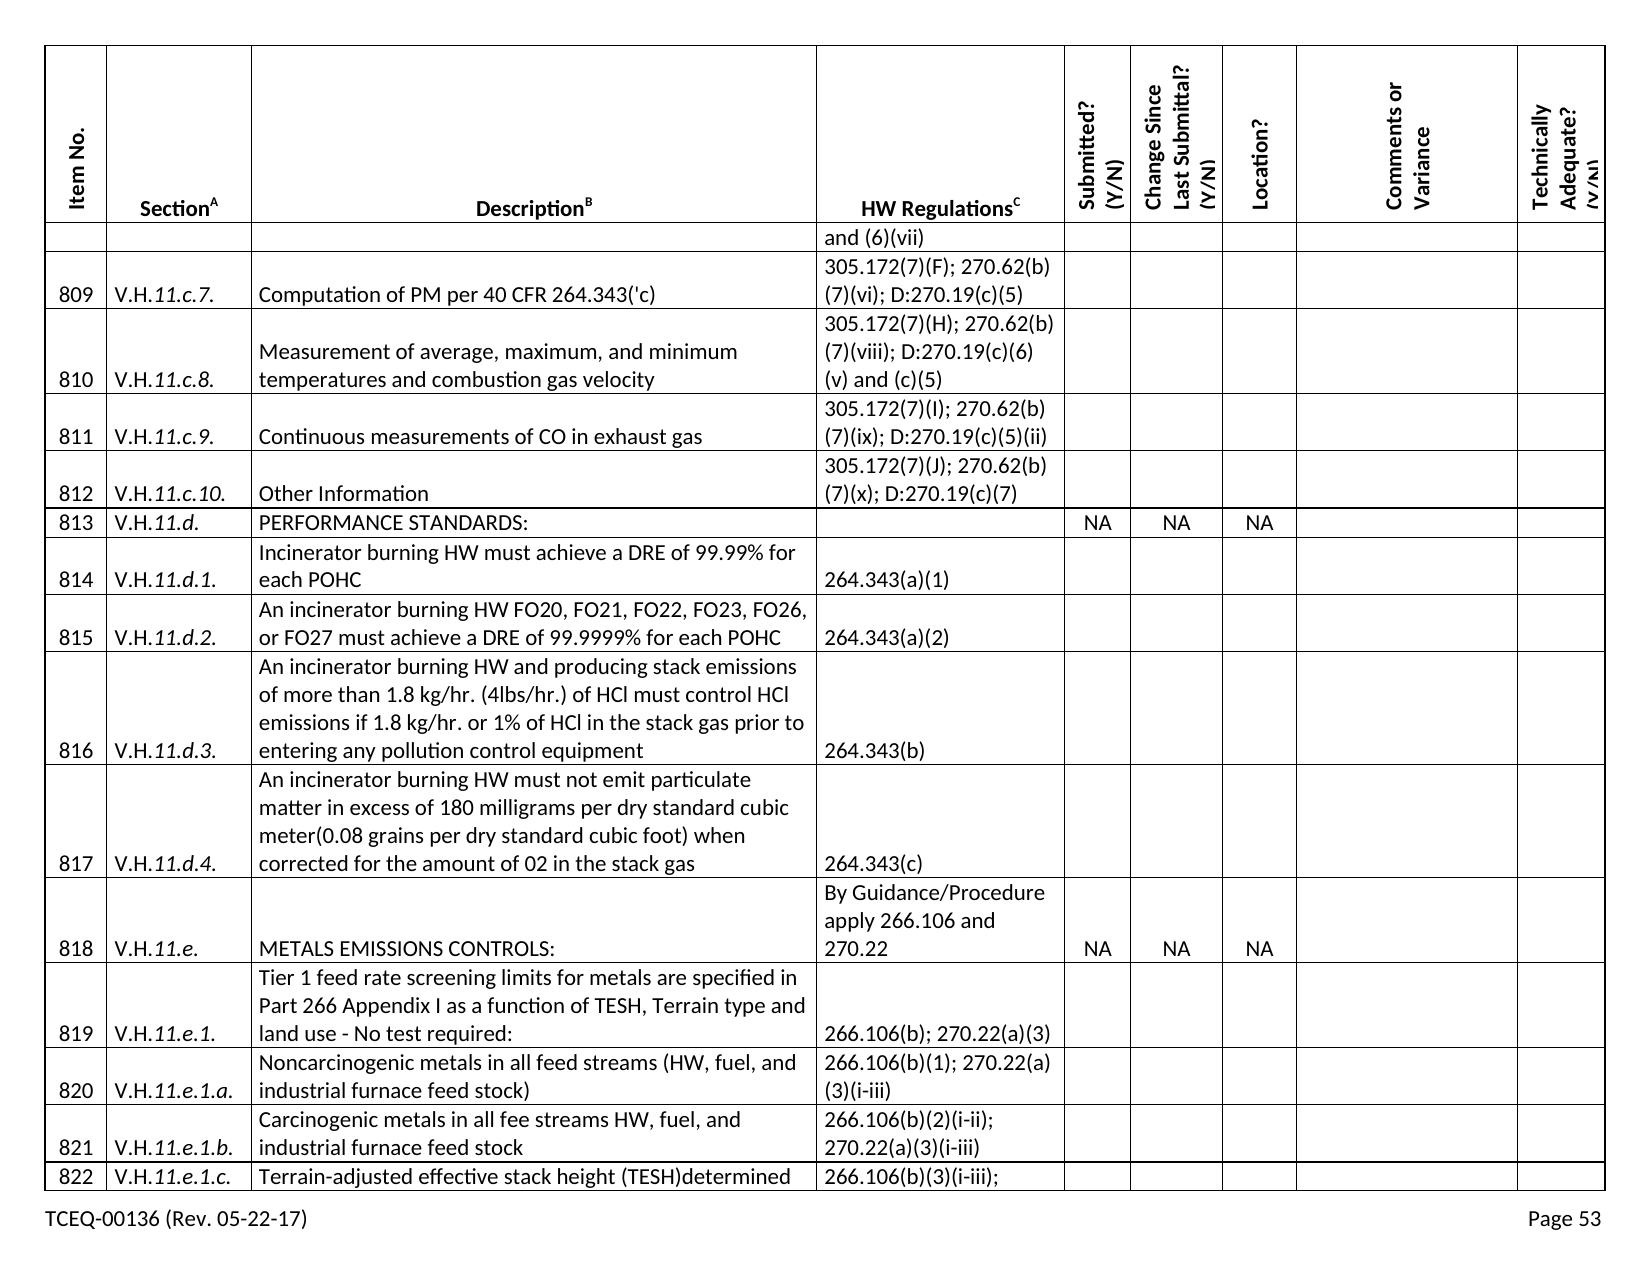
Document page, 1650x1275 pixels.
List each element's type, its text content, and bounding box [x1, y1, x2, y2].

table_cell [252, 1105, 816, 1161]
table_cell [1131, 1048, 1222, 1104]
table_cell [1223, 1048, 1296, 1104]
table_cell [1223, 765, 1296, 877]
table_header HW RegulationsC [817, 46, 1064, 222]
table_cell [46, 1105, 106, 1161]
table_header Location? [1223, 46, 1296, 222]
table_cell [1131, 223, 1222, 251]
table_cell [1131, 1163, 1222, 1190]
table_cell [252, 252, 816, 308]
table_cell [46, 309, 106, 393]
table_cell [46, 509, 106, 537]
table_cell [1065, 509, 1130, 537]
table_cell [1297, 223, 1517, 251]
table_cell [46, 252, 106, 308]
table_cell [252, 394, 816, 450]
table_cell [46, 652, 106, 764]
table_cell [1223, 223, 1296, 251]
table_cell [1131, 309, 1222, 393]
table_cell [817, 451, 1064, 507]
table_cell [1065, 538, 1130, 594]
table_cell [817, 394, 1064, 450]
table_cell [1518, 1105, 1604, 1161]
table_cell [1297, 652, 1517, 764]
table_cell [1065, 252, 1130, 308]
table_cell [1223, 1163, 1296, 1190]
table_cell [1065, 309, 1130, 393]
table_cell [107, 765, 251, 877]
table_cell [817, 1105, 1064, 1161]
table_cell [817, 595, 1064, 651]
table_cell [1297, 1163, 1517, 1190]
table_header Comments or Variance [1297, 46, 1517, 222]
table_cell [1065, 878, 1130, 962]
table_header Submitted? (Y/N) [1065, 46, 1130, 222]
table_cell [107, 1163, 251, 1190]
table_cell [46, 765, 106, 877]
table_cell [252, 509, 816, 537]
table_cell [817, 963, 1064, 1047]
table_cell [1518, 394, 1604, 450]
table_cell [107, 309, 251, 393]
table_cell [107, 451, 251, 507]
table_header Change Since Last Submittal? (Y/N) [1131, 46, 1222, 222]
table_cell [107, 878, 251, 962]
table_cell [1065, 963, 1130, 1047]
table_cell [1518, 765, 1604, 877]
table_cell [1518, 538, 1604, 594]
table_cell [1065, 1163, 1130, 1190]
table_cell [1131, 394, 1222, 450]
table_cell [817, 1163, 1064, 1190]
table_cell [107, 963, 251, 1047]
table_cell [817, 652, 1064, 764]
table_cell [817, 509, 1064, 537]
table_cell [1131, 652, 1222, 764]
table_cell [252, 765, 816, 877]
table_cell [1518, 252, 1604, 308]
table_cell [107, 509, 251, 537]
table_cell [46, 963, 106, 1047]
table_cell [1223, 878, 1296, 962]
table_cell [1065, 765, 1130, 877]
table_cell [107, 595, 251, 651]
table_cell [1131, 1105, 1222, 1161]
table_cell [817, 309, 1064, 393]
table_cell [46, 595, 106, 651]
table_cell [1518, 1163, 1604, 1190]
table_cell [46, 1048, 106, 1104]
table_header Item No. [46, 46, 106, 222]
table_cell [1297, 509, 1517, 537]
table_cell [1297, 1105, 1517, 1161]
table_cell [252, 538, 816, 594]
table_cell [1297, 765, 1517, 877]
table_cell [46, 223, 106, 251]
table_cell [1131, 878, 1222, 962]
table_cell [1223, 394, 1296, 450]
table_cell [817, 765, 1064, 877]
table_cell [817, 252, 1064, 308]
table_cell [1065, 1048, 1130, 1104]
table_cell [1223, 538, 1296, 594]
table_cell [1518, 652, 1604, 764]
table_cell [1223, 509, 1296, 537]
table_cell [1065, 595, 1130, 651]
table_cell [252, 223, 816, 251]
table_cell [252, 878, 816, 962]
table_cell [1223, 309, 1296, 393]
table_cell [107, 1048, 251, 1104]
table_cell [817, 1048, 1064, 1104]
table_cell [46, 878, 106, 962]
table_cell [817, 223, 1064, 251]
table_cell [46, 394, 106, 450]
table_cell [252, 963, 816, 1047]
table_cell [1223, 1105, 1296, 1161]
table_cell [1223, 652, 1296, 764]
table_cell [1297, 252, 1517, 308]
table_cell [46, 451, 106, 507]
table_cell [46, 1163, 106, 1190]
table_header DescriptionB [252, 46, 816, 222]
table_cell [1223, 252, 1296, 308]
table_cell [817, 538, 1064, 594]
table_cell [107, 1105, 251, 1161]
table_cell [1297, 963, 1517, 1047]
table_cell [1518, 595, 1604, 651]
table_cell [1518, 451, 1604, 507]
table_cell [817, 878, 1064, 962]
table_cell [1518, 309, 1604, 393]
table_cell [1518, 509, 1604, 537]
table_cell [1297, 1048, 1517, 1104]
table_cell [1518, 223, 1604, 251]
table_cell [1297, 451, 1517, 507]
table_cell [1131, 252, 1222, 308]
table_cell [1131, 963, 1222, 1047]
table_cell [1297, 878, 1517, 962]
table_header SectionA [107, 46, 251, 222]
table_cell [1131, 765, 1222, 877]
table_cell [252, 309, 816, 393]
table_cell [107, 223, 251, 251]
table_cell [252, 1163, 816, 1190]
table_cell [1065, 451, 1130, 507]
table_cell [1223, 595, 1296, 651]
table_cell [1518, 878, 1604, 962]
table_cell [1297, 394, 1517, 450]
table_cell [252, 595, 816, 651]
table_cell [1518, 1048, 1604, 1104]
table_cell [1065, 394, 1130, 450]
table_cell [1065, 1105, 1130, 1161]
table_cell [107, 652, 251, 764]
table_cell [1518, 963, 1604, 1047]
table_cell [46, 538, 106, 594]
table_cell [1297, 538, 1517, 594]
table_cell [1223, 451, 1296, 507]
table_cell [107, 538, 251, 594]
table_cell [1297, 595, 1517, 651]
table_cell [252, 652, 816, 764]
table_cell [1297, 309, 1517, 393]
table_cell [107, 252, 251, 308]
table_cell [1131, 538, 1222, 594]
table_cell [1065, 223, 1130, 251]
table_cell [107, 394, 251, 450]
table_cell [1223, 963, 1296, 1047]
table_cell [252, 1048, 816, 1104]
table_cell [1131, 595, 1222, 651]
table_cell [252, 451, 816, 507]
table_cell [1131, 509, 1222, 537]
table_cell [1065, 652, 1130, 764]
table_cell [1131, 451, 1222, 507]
table_header Technically Adequate? (Y/N) [1518, 46, 1604, 222]
